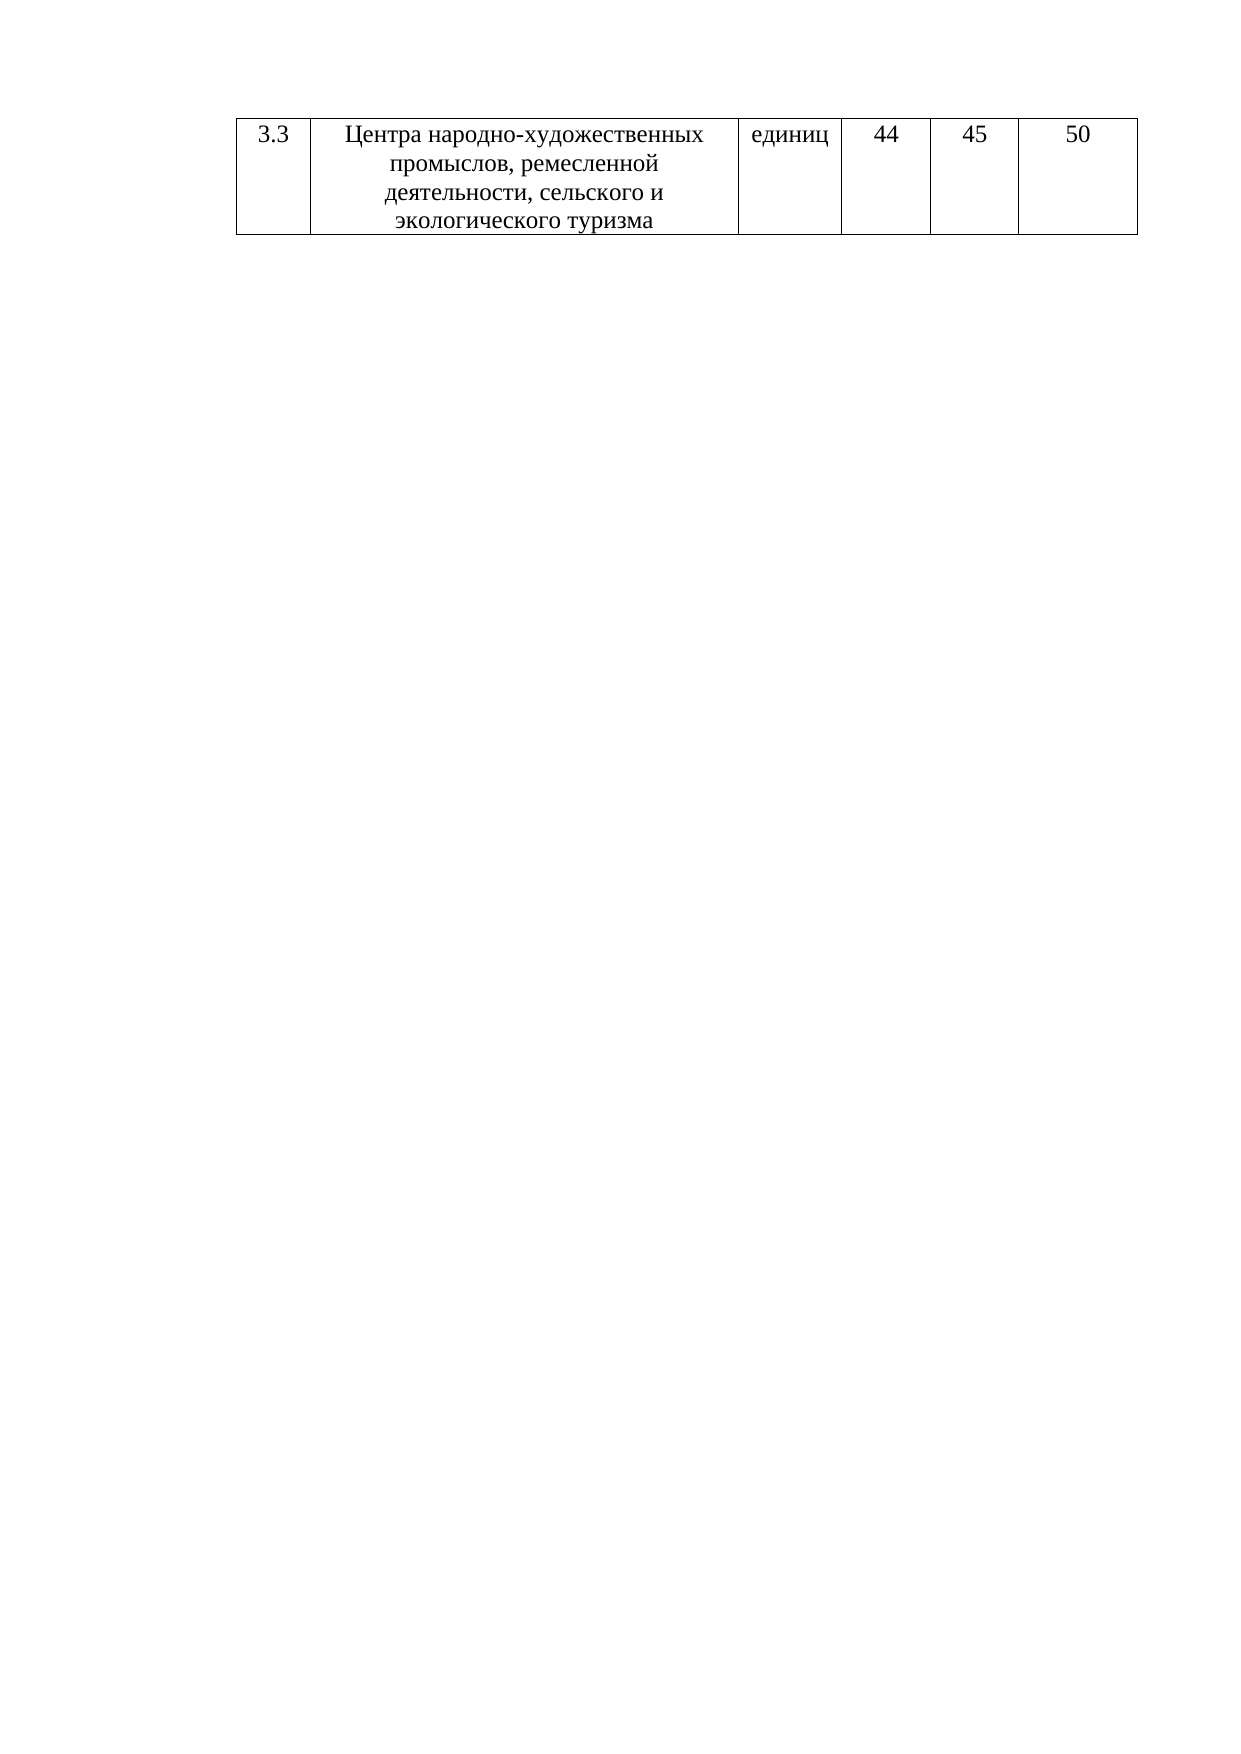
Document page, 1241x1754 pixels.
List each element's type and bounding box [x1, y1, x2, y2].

table_header [174, 118, 1152, 321]
